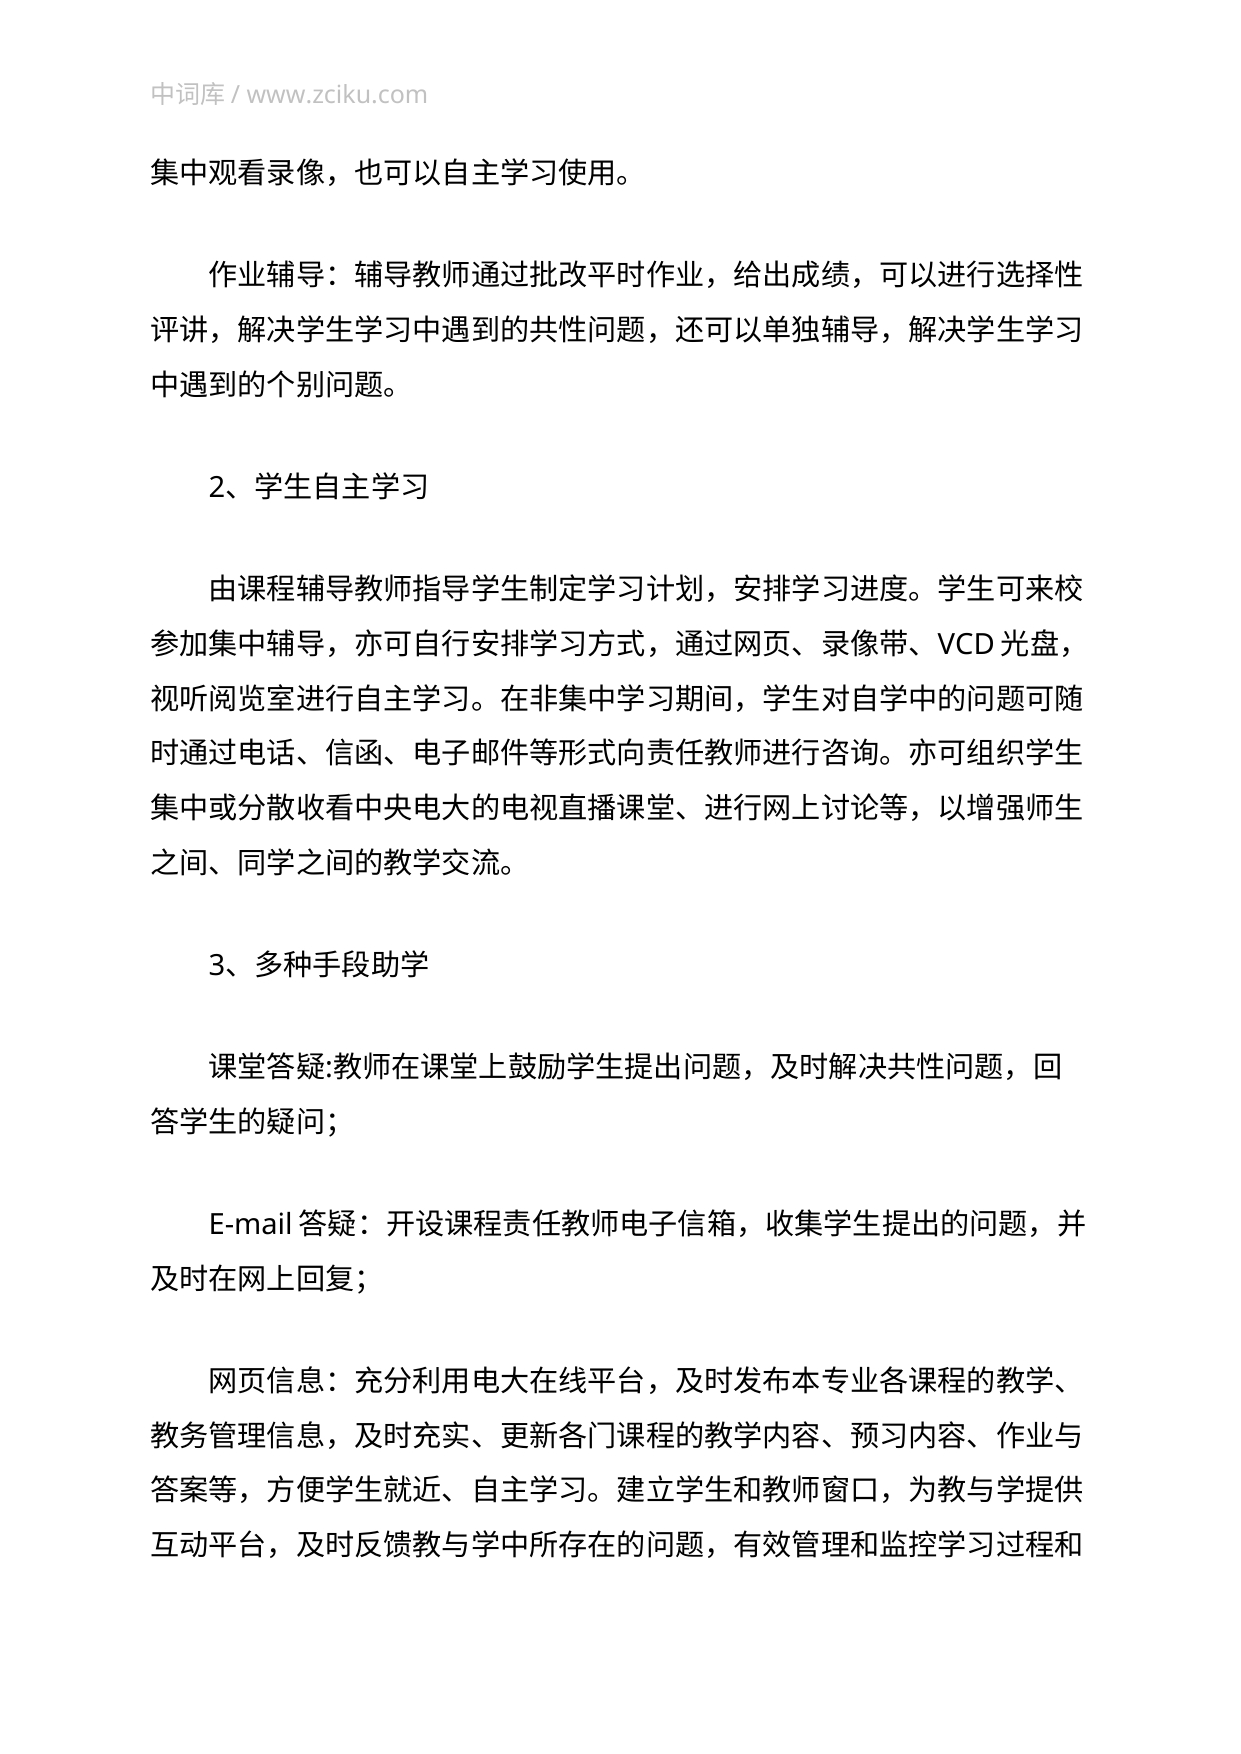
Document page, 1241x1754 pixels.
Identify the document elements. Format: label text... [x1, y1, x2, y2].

text 作业辅导：辅导教师通过批改平时作业，给出成绩，可以进行选择性评讲，解决学生学习中遇到的共性问题，还可以单独辅导，解决学生学习中遇到的个别问题。 [150, 252, 1090, 404]
text 2、学生自主学习 [150, 463, 1090, 506]
text 由课程辅导教师指导学生制定学习计划，安排学习进度。学生可来校参加集中辅导，亦可自行安排学习方式，通过网页、录像带、VCD光盘，视听阅览室进行自主学习。在非集中学习期间，学生对自学中的问题可随时通过电话、信函、电子邮件等形式向责任教师进行咨询。亦可组织学生集中或分散收看中央电大的电视直播课堂、进行网上讨论等，以增强师生之间、同学之间的教学交流。 [150, 565, 1090, 882]
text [150, 150, 1090, 192]
text 课堂答疑:教师在课堂上鼓励学生提出问题，及时解决共性问题，回答学生的疑问； [150, 1044, 1090, 1141]
text E-mail答疑：开设课程责任教师电子信箱，收集学生提出的问题，并及时在网上回复； [150, 1200, 1090, 1298]
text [150, 1357, 1090, 1564]
text 3、多种手段助学 [150, 942, 1090, 984]
